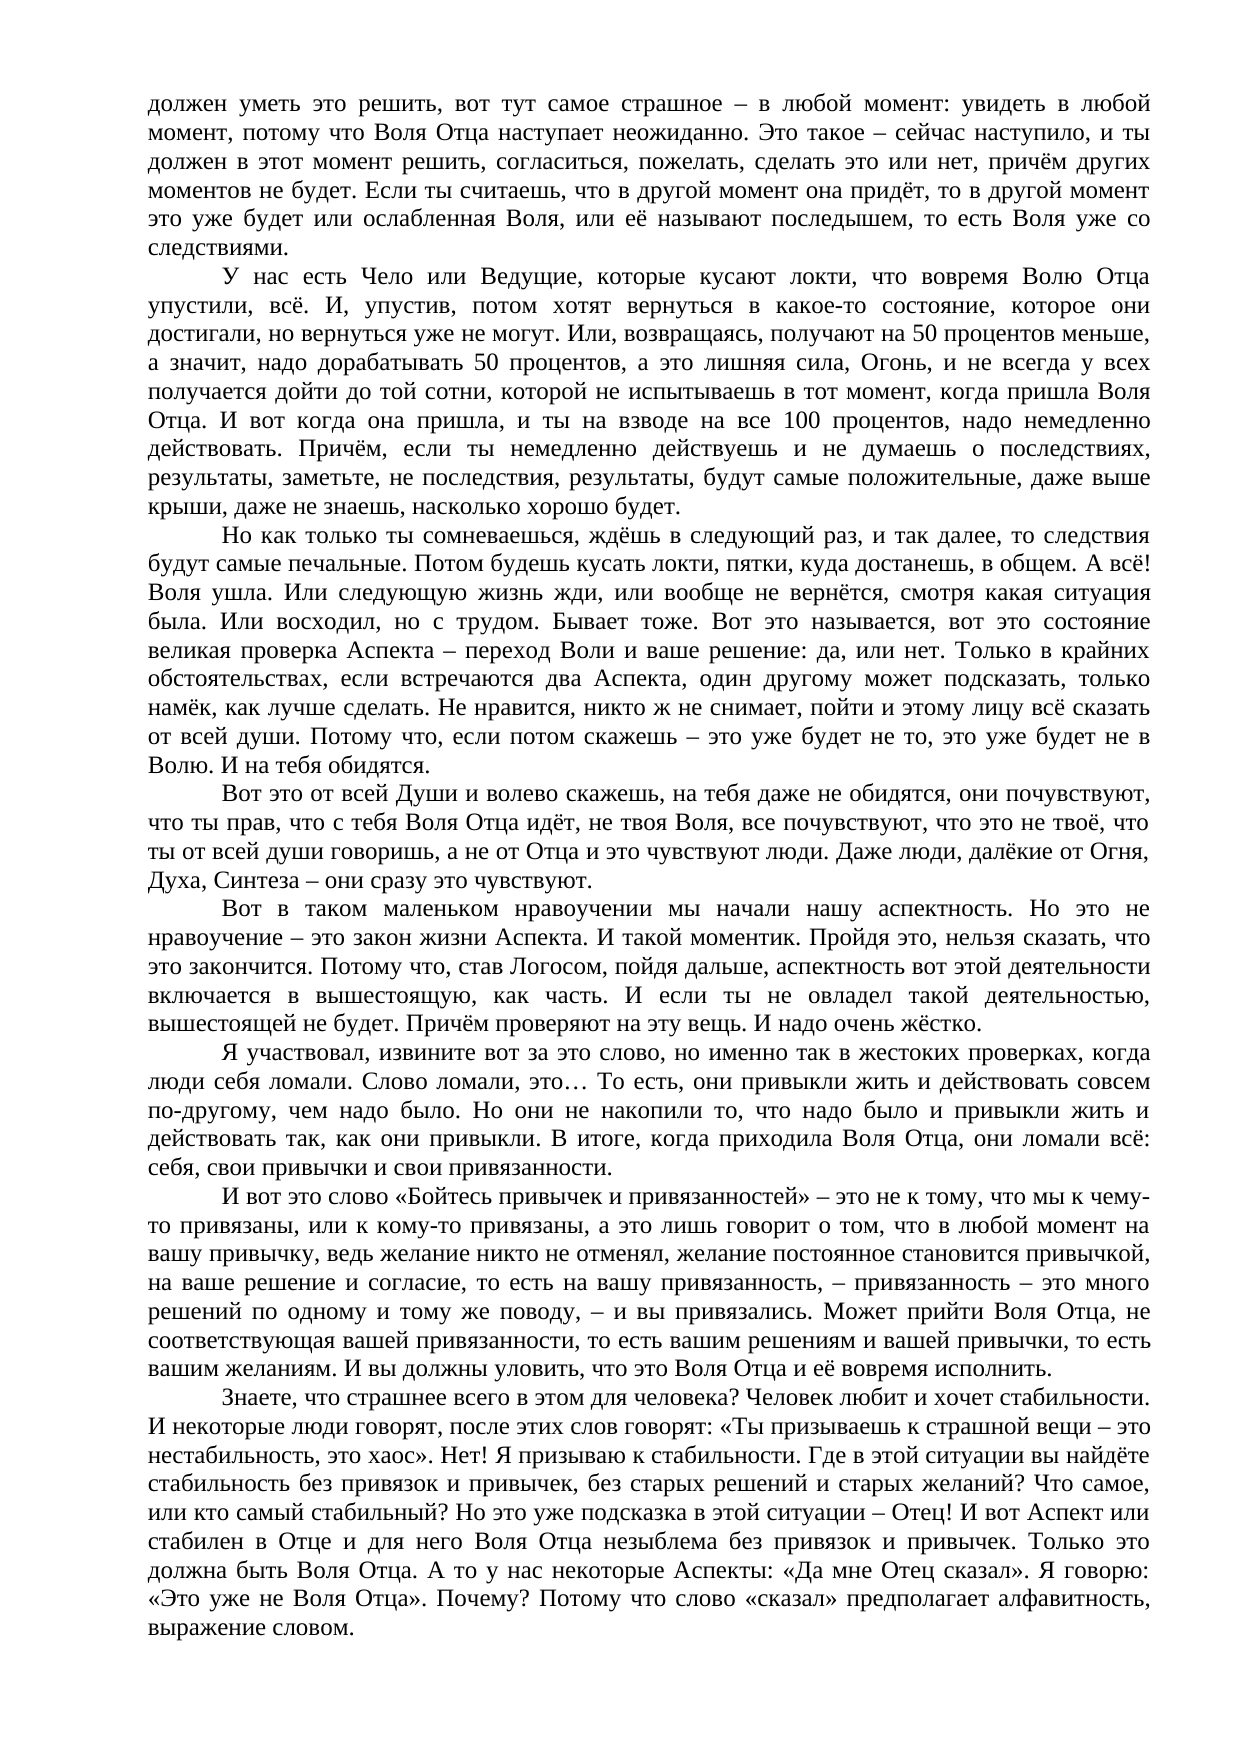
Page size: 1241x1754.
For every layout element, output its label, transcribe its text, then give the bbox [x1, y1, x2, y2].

text И вот это слово «Бойтесь привычек и привязанностей» – это не к тому, что мы к чему-то привязаны, или к кому-то привязаны, а это лишь говорит о том, что в любой момент на вашу привычку, ведь желание никто не отменял, желание постоянное становится привычкой, на ваше решение и согласие, то есть на вашу привязанность, – привязанность – это много решений по одному и тому же поводу, – и вы привязались. Может прийти Воля Отца, не соответствующая вашей привязанности, то есть вашим решениям и вашей привычки, то есть вашим желаниям. И вы должны уловить, что это Воля Отца и её вовремя исполнить. [148, 1181, 1152, 1382]
text У нас есть Чело или Ведущие, которые кусают локти, что вовремя Волю Отца упустили, всё. И, упустив, потом хотят вернуться в какое-то состояние, которое они достигали, но вернуться уже не могут. Или, возвращаясь, получают на 50 процентов меньше, а значит, надо дорабатывать 50 процентов, а это лишняя сила, Огонь, и не всегда у всех получается дойти до той сотни, которой не испытываешь в тот момент, когда пришла Воля Отца. И вот когда она пришла, и ты на взводе на все 100 процентов, надо немедленно действовать. Причём, если ты немедленно действуешь и не думаешь о последствиях, результаты, заметьте, не последствия, результаты, будут самые положительные, даже выше крыши, даже не знаешь, насколько хорошо будет. [148, 261, 1152, 520]
text Знаете, что страшнее всего в этом для человека? Человек любит и хочет стабильности. И некоторые люди говорят, после этих слов говорят: «Ты призываешь к страшной вещи – это нестабильность, это хаос». Нет! Я призываю к стабильности. Где в этой ситуации вы найдёте стабильность без привязок и привычек, без старых решений и старых желаний? Что самое, или кто самый стабильный? Но это уже подсказка в этой ситуации – Отец! И вот Аспект или стабилен в Отце и для него Воля Отца незыблема без привязок и привычек. Только это должна быть Воля Отца. А то у нас некоторые Аспекты: «Да мне Отец сказал». Я говорю: «Это уже не Воля Отца». Почему? Потому что слово «сказал» предполагает алфавитность, выражение словом. [148, 1382, 1152, 1641]
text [148, 88, 1152, 261]
text Я участвовал, извините вот за это слово, но именно так в жестоких проверках, когда люди себя ломали. Слово ломали, это… То есть, они привыкли жить и действовать совсем по-другому, чем надо было. Но они не накопили то, что надо было и привыкли жить и действовать так, как они привыкли. В итоге, когда приходила Воля Отца, они ломали всё: себя, свои привычки и свои привязанности. [148, 1037, 1152, 1181]
text Вот это от всей Души и волево скажешь, на тебя даже не обидятся, они почувствуют, что ты прав, что с тебя Воля Отца идёт, не твоя Воля, все почувствуют, что это не твоё, что ты от всей души говоришь, а не от Отца и это чувствуют люди. Даже люди, далёкие от Огня, Духа, Синтеза – они сразу это чувствуют. [148, 778, 1152, 893]
text Но как только ты сомневаешься, ждёшь в следующий раз, и так далее, то следствия будут самые печальные. Потом будешь кусать локти, пятки, куда достанешь, в общем. А всё! Воля ушла. Или следующую жизнь жди, или вообще не вернётся, смотря какая ситуация была. Или восходил, но с трудом. Бывает тоже. Вот это называется, вот это состояние великая проверка Аспекта – переход Воли и ваше решение: да, или нет. Только в крайних обстоятельствах, если встречаются два Аспекта, один другому может подсказать, только намёк, как лучше сделать. Не нравится, никто ж не снимает, пойти и этому лицу всё сказать от всей души. Потому что, если потом скажешь – это уже будет не то, это уже будет не в Волю. И на тебя обидятся. [148, 520, 1152, 778]
text Вот в таком маленьком нравоучении мы начали нашу аспектность. Но это не нравоучение – это закон жизни Аспекта. И такой моментик. Пройдя это, нельзя сказать, что это закончится. Потому что, став Логосом, пойдя дальше, аспектность вот этой деятельности включается в вышестоящую, как часть. И если ты не овладел такой деятельностью, вышестоящей не будет. Причём проверяют на эту вещь. И надо очень жёстко. [148, 893, 1152, 1037]
